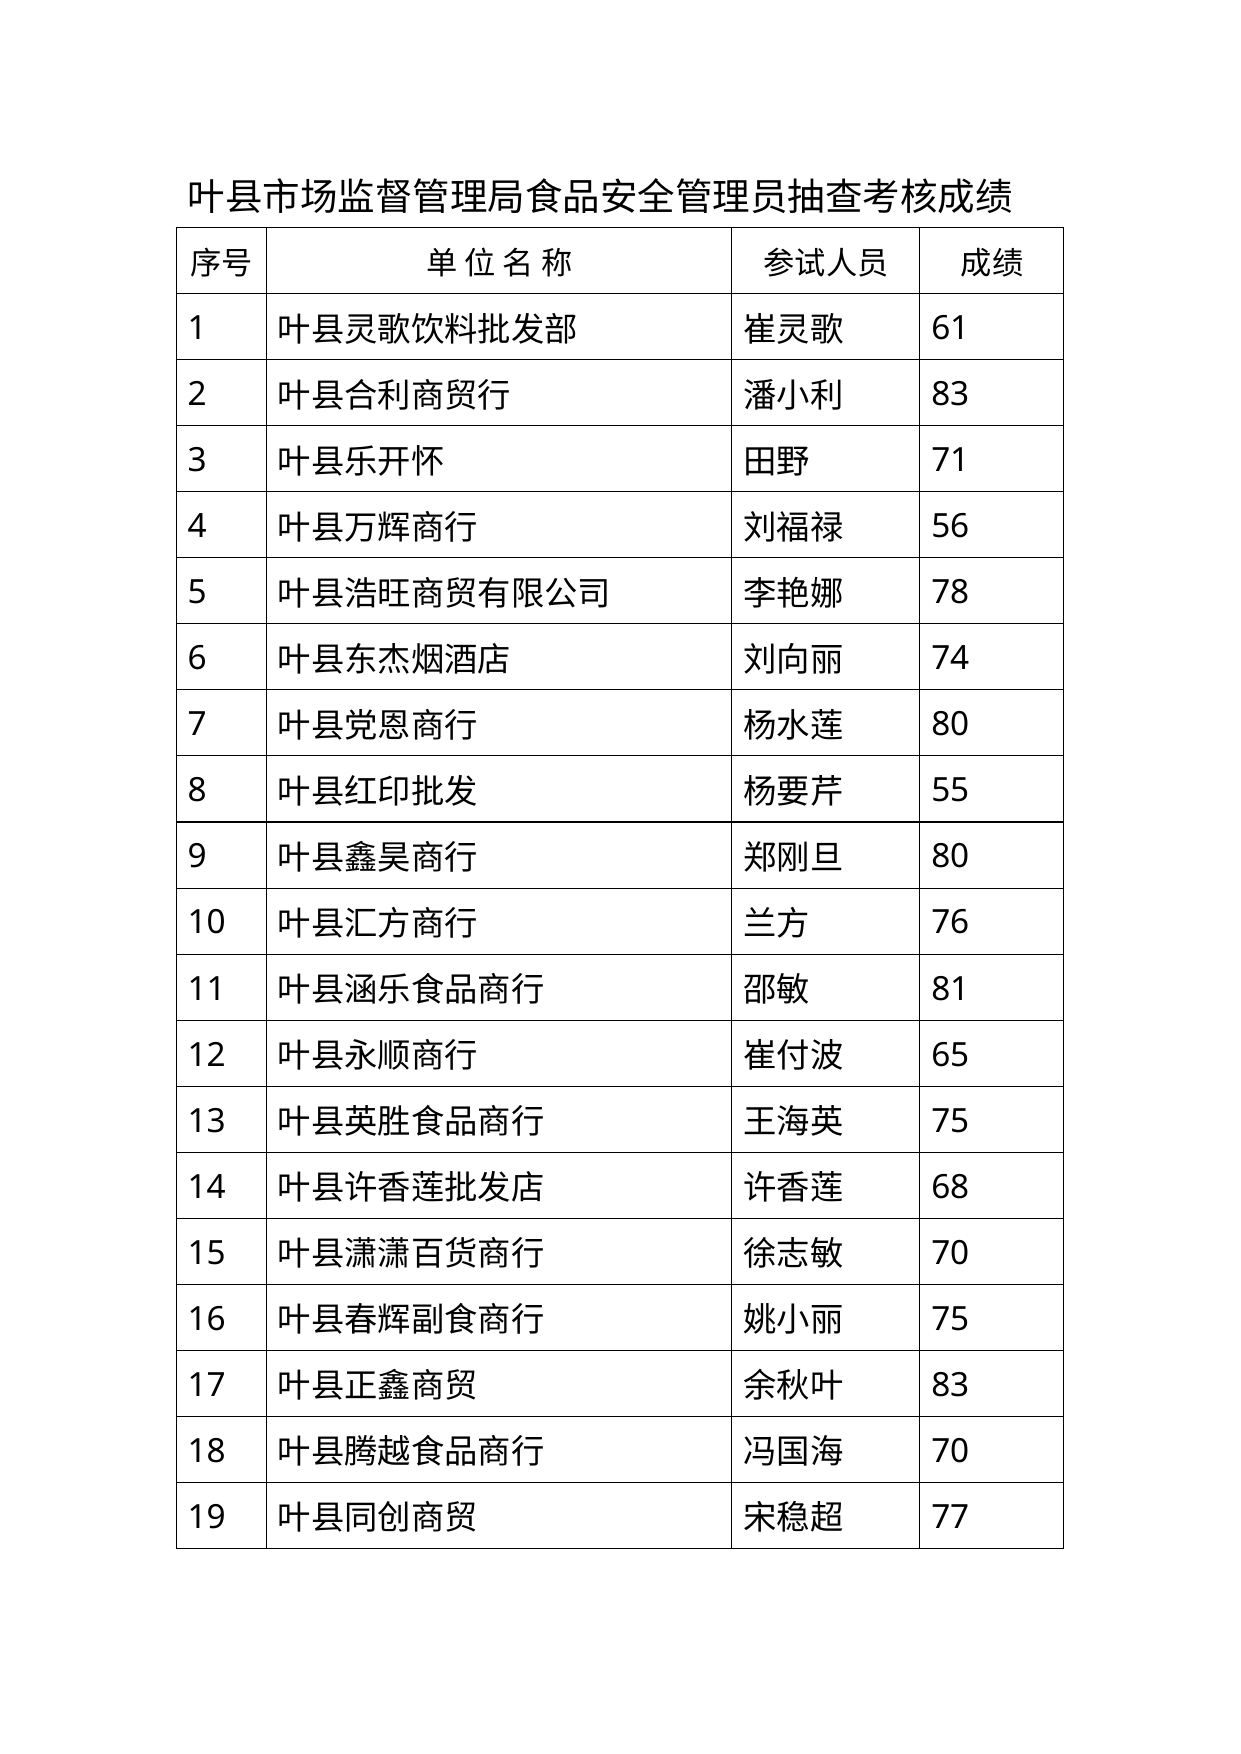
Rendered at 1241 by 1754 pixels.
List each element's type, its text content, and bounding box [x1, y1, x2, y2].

table_cell 17 [177, 1351, 266, 1416]
table_cell 78 [920, 558, 1063, 623]
table_cell 12 [177, 1021, 266, 1086]
table_cell 75 [920, 1285, 1063, 1350]
table_cell 叶县合利商贸行 [267, 360, 731, 425]
table_cell 邵敏 [732, 955, 919, 1019]
table_cell 叶县春辉副食商行 [267, 1285, 731, 1350]
table_cell 杨水莲 [732, 690, 919, 755]
table_cell 71 [920, 426, 1063, 491]
table_cell 叶县红印批发 [267, 756, 731, 821]
table_cell 叶县东杰烟酒店 [267, 624, 731, 689]
table_cell 7 [177, 690, 266, 755]
table_cell 潘小利 [732, 360, 919, 425]
table_cell 王海英 [732, 1087, 919, 1152]
table_cell 19 [177, 1483, 266, 1548]
table_cell 徐志敏 [732, 1219, 919, 1284]
table_cell 叶县党恩商行 [267, 690, 731, 755]
table_cell 姚小丽 [732, 1285, 919, 1350]
table_header 单 位 名 称 [267, 228, 731, 293]
table_cell 冯国海 [732, 1417, 919, 1482]
table_cell 2 [177, 360, 266, 425]
table_cell 80 [920, 690, 1063, 755]
table_cell 叶县乐开怀 [267, 426, 731, 491]
table_cell 77 [920, 1483, 1063, 1548]
table_cell 叶县同创商贸 [267, 1483, 731, 1548]
table_cell 叶县浩旺商贸有限公司 [267, 558, 731, 623]
table_cell 8 [177, 756, 266, 821]
table_cell 1 [177, 294, 266, 359]
table_cell 14 [177, 1153, 266, 1218]
table_cell 叶县涵乐食品商行 [267, 955, 731, 1019]
table_cell 10 [177, 889, 266, 953]
table_cell 杨要芹 [732, 756, 919, 821]
table_cell 55 [920, 756, 1063, 821]
table_header 成绩 [920, 228, 1063, 293]
table_cell 叶县灵歌饮料批发部 [267, 294, 731, 359]
table_cell 崔灵歌 [732, 294, 919, 359]
table_cell 余秋叶 [732, 1351, 919, 1416]
table_cell 74 [920, 624, 1063, 689]
table_header 参试人员 [732, 228, 919, 293]
table_cell 叶县潇潇百货商行 [267, 1219, 731, 1284]
table_cell 兰方 [732, 889, 919, 953]
table_cell 郑刚旦 [732, 823, 919, 887]
table_cell 叶县汇方商行 [267, 889, 731, 953]
table_cell 李艳娜 [732, 558, 919, 623]
table_cell 刘向丽 [732, 624, 919, 689]
table_cell 崔付波 [732, 1021, 919, 1086]
table_cell 5 [177, 558, 266, 623]
table_cell 65 [920, 1021, 1063, 1086]
table_cell 70 [920, 1219, 1063, 1284]
table_cell 18 [177, 1417, 266, 1482]
table_cell 11 [177, 955, 266, 1019]
table_cell 80 [920, 823, 1063, 887]
table_header 序号 [177, 228, 266, 293]
table_cell 83 [920, 360, 1063, 425]
table_cell 田野 [732, 426, 919, 491]
table_cell 4 [177, 492, 266, 557]
table_cell 15 [177, 1219, 266, 1284]
table_cell 叶县英胜食品商行 [267, 1087, 731, 1152]
table_cell 叶县正鑫商贸 [267, 1351, 731, 1416]
table_cell 13 [177, 1087, 266, 1152]
table_cell 许香莲 [732, 1153, 919, 1218]
table_cell 3 [177, 426, 266, 491]
table_cell 16 [177, 1285, 266, 1350]
table_cell 61 [920, 294, 1063, 359]
table_cell 83 [920, 1351, 1063, 1416]
table_cell 叶县鑫昊商行 [267, 823, 731, 887]
table_cell 6 [177, 624, 266, 689]
table_cell 56 [920, 492, 1063, 557]
table_cell 70 [920, 1417, 1063, 1482]
table_cell 叶县腾越食品商行 [267, 1417, 731, 1482]
table_cell 9 [177, 823, 266, 887]
text 叶县市场监督管理局食品安全管理员抽查考核成绩 [187, 162, 1053, 227]
table_cell 叶县万辉商行 [267, 492, 731, 557]
table_cell 宋稳超 [732, 1483, 919, 1548]
table_cell 75 [920, 1087, 1063, 1152]
table_cell 叶县许香莲批发店 [267, 1153, 731, 1218]
table_cell 68 [920, 1153, 1063, 1218]
table_cell 刘福禄 [732, 492, 919, 557]
table_cell 76 [920, 889, 1063, 953]
table_cell 叶县永顺商行 [267, 1021, 731, 1086]
table_cell 81 [920, 955, 1063, 1019]
